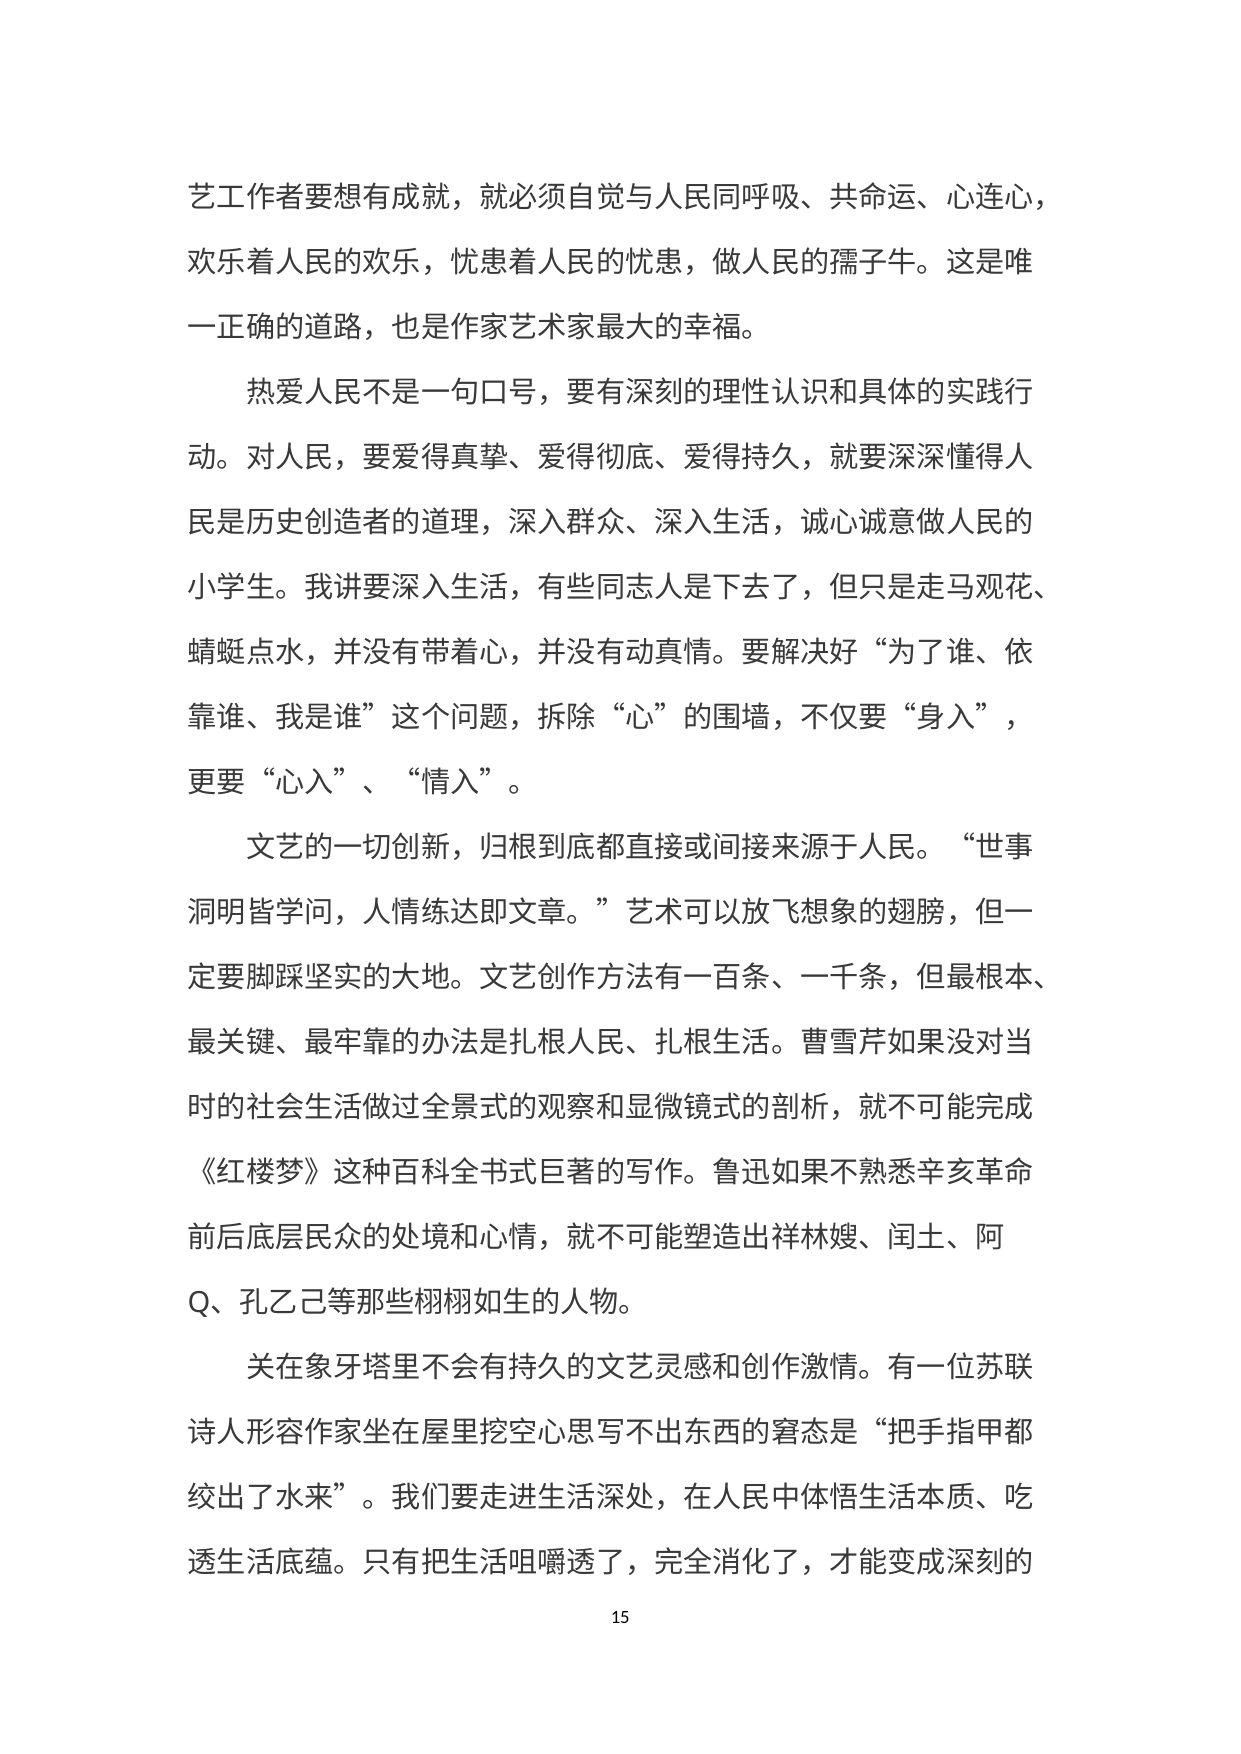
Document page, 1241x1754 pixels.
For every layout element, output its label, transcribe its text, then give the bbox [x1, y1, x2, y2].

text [187, 1332, 1053, 1592]
text 热爱人民不是一句口号，要有深刻的理性认识和具体的实践行动。对人民，要爱得真挚、爱得彻底、爱得持久，就要深深懂得人民是历史创造者的道理，深入群众、深入生活，诚心诚意做人民的小学生。我讲要深入生活，有些同志人是下去了，但只是走马观花、蜻蜓点水，并没有带着心，并没有动真情。要解决好“为了谁、依靠谁、我是谁”这个问题，拆除“心”的围墙，不仅要“身入”，更要“心入”、“情入”。 [187, 357, 1053, 812]
text 文艺的一切创新，归根到底都直接或间接来源于人民。“世事洞明皆学问，人情练达即文章。”艺术可以放飞想象的翅膀，但一定要脚踩坚实的大地。文艺创作方法有一百条、一千条，但最根本、最关键、最牢靠的办法是扎根人民、扎根生活。曹雪芹如果没对当时的社会生活做过全景式的观察和显微镜式的剖析，就不可能完成《红楼梦》这种百科全书式巨著的写作。鲁迅如果不熟悉辛亥革命前后底层民众的处境和心情，就不可能塑造出祥林嫂、闰土、阿Q、孔乙己等那些栩栩如生的人物。 [187, 812, 1053, 1332]
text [187, 162, 1053, 357]
